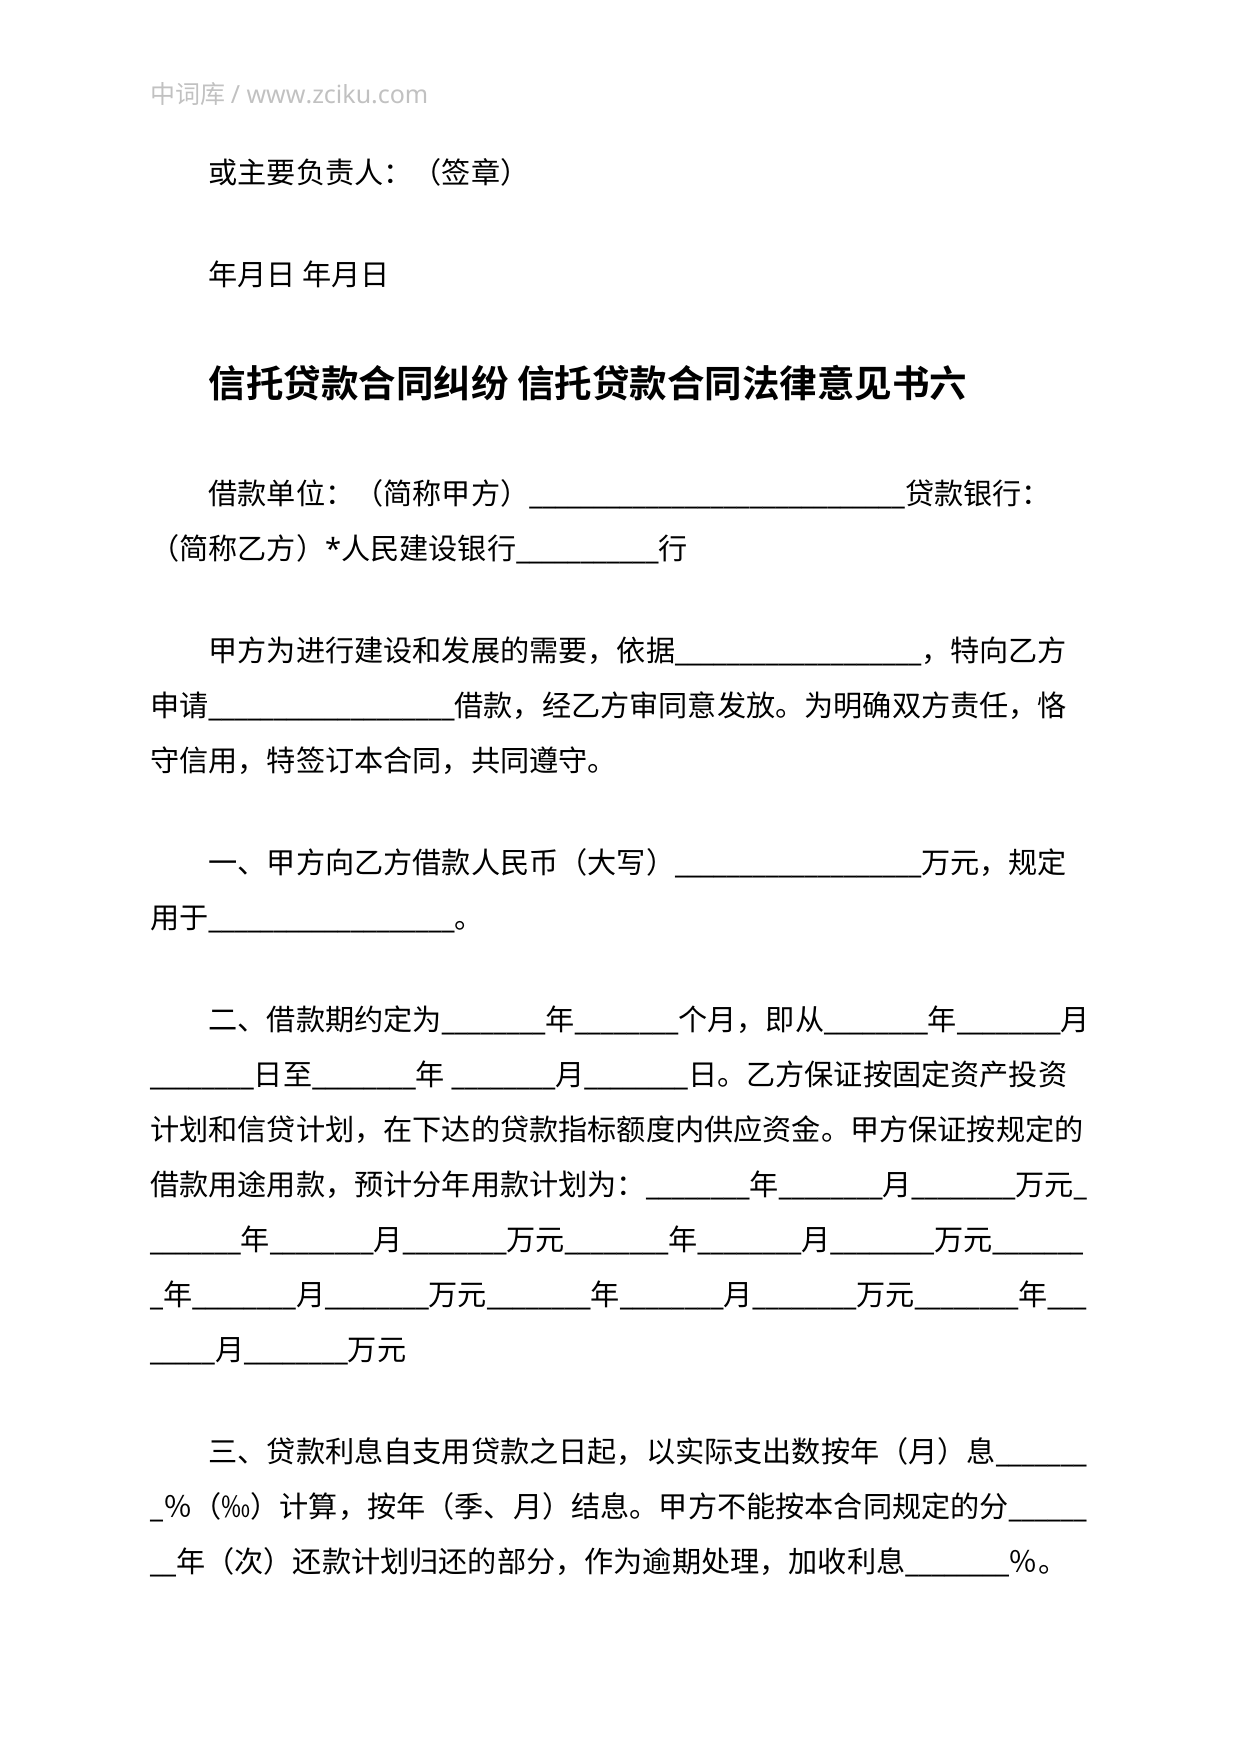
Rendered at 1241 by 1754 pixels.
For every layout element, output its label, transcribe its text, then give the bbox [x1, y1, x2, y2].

text 年月日 年月日 [150, 252, 1090, 294]
text 一、甲方向乙方借款人民币（大写）___________________万元，规定用于___________________。 [150, 840, 1090, 937]
text 二、借款期约定为________年________个月，即从________年________月________日至________年 ________月________日。乙方保证按固定资产投资计划和信贷计划，在下达的贷款指标额度内供应资金。甲方保证按规定的借款用途用款，预计分年用款计划为：________年________月________万元________年________月________万元________年________月________万元________年________月________万元________年________月________万元________年________月________万元 [150, 997, 1090, 1369]
text 甲方为进行建设和发展的需要，依据___________________，特向乙方申请___________________借款，经乙方审同意发放。为明确双方责任，恪守信用，特签订本合同，共同遵守。 [150, 628, 1090, 780]
text 或主要负责人：（签章） [150, 150, 1090, 192]
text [150, 1428, 1090, 1581]
text 借款单位：（简称甲方）_____________________________贷款银行：（简称乙方）*人民建设银行___________行 [150, 471, 1090, 568]
text 信托贷款合同纠纷 信托贷款合同法律意见书六 [150, 353, 1090, 408]
